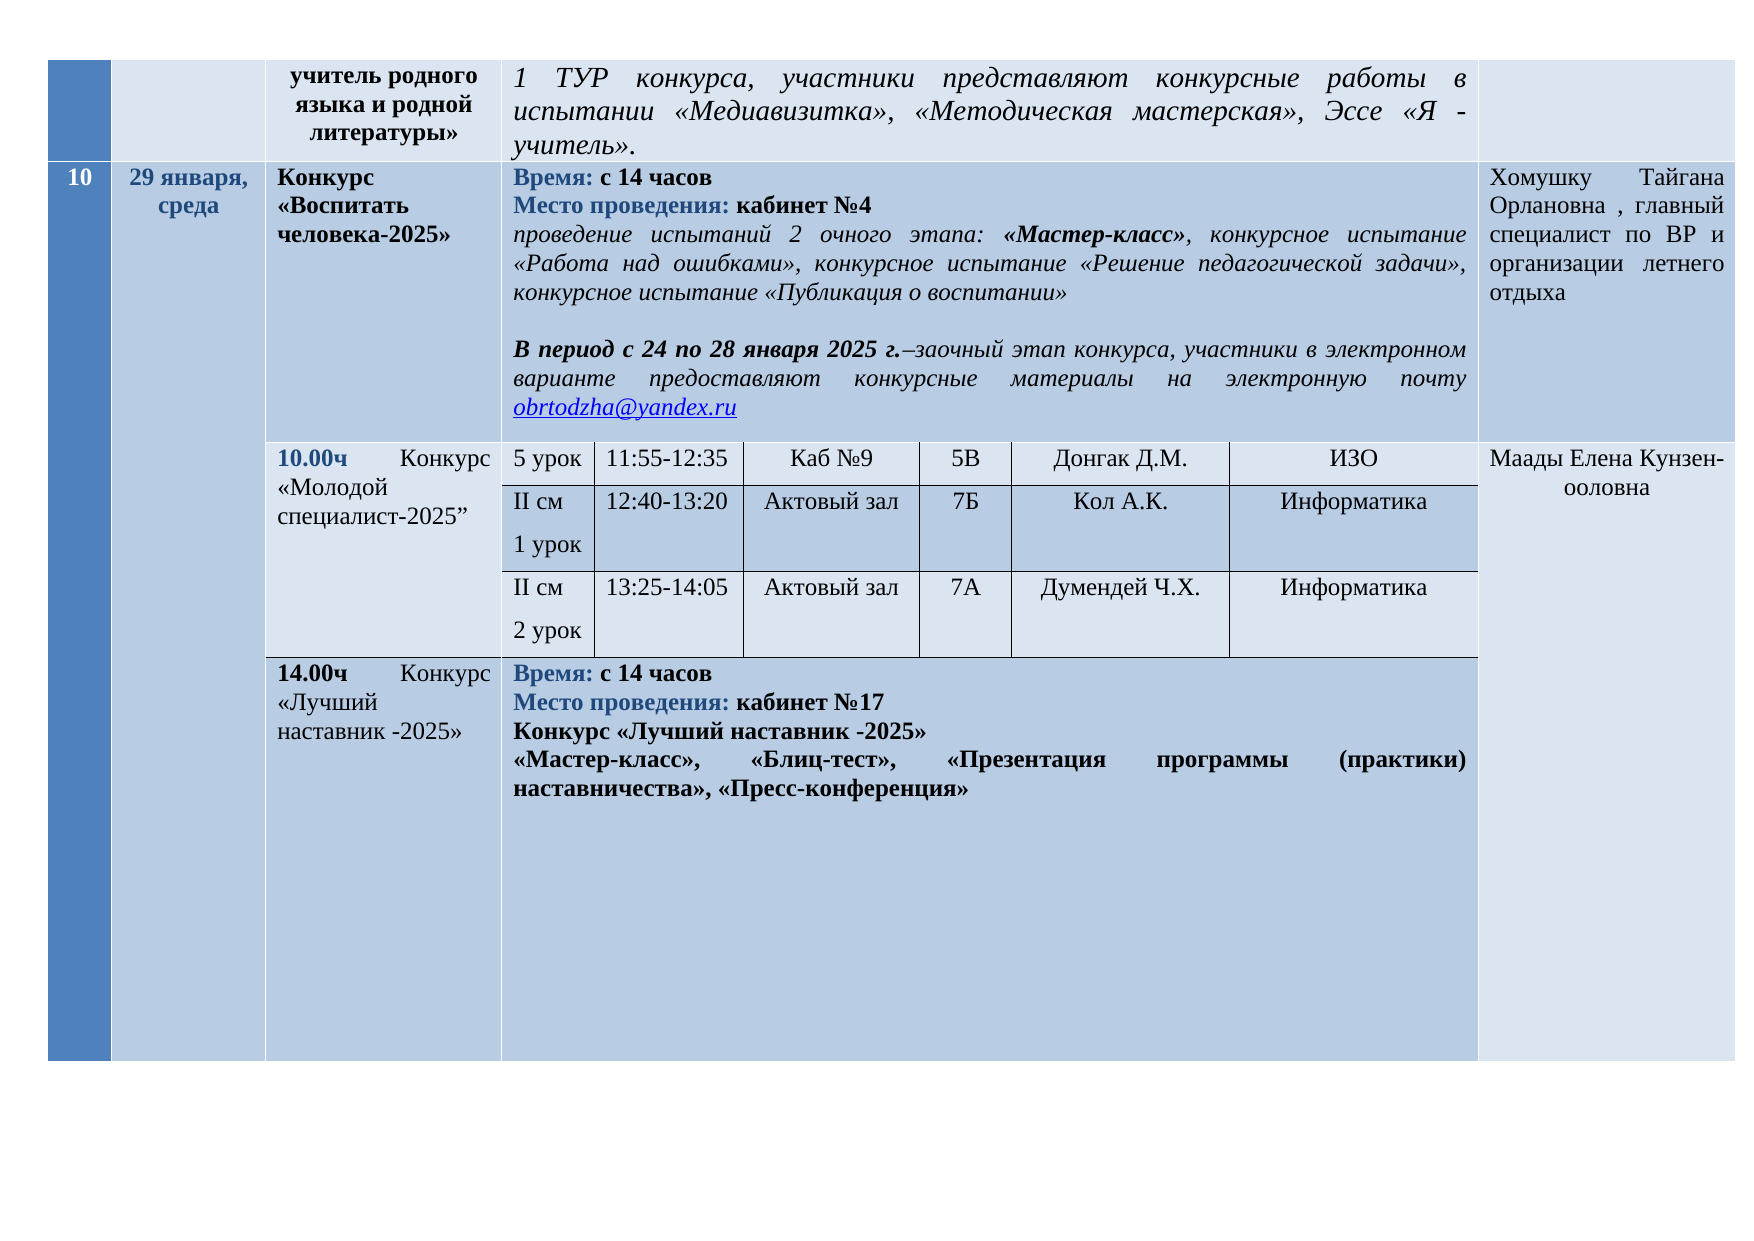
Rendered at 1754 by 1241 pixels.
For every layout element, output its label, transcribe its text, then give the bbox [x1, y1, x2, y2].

table_cell Думендей Ч.Х. [1012, 572, 1229, 657]
table_cell ИЗО [1230, 443, 1478, 485]
table_cell 10.00ч Конкурс «Молодой специалист-2025” [266, 443, 501, 657]
table_cell 5В [920, 443, 1011, 485]
table_cell [1479, 60, 1735, 161]
table_cell Маады Елена Кунзен-ооловна [1479, 443, 1735, 1061]
table_cell Кол А.К. [1012, 486, 1229, 571]
table_cell Информатика [1230, 572, 1478, 657]
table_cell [502, 658, 1478, 1061]
table_cell 10 [48, 162, 111, 1061]
table_cell Информатика [1230, 486, 1478, 571]
table_cell 11:55-12:35 [595, 443, 743, 485]
table_cell Актовый зал [744, 572, 919, 657]
table_cell 29 января, среда [112, 162, 265, 1061]
table_cell Хомушку Тайгана Орлановна , главный специалист по ВР и организации летнего отдыха [1479, 162, 1735, 442]
table_cell 7Б [920, 486, 1011, 571]
table_cell II см 2 урок [502, 572, 594, 657]
table_cell 5 [48, 60, 111, 161]
table_cell Конкурс «Воспитать человека-2025» [266, 162, 501, 442]
table_cell II см 1 урок [502, 486, 594, 571]
table_cell Актовый зал [744, 486, 919, 571]
table_cell 12:40-13:20 [595, 486, 743, 571]
table_cell 13:25-14:05 [595, 572, 743, 657]
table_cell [266, 60, 501, 161]
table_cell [502, 60, 1478, 161]
table_cell 7А [920, 572, 1011, 657]
table_cell Донгак Д.М. [1012, 443, 1229, 485]
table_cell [266, 658, 501, 1061]
table_cell Время: с 14 часов Место проведения: кабинет №4 проведение испытаний 2 очного этапа: «Мастер-класс», конкурсное испытание «Работа над ошибками», конкурсное испытание «Решение педагогической задачи», конкурсное испытание «Публикация о воспитании» В период с 24 по 28 января 2025 г.–заочный этап конкурса, участники в электронном варианте предоставляют конкурсные материалы на электронную почту obrtodzha@yandex.ru [502, 162, 1478, 442]
table_cell Каб №9 [744, 443, 919, 485]
table_cell 5 урок [502, 443, 594, 485]
